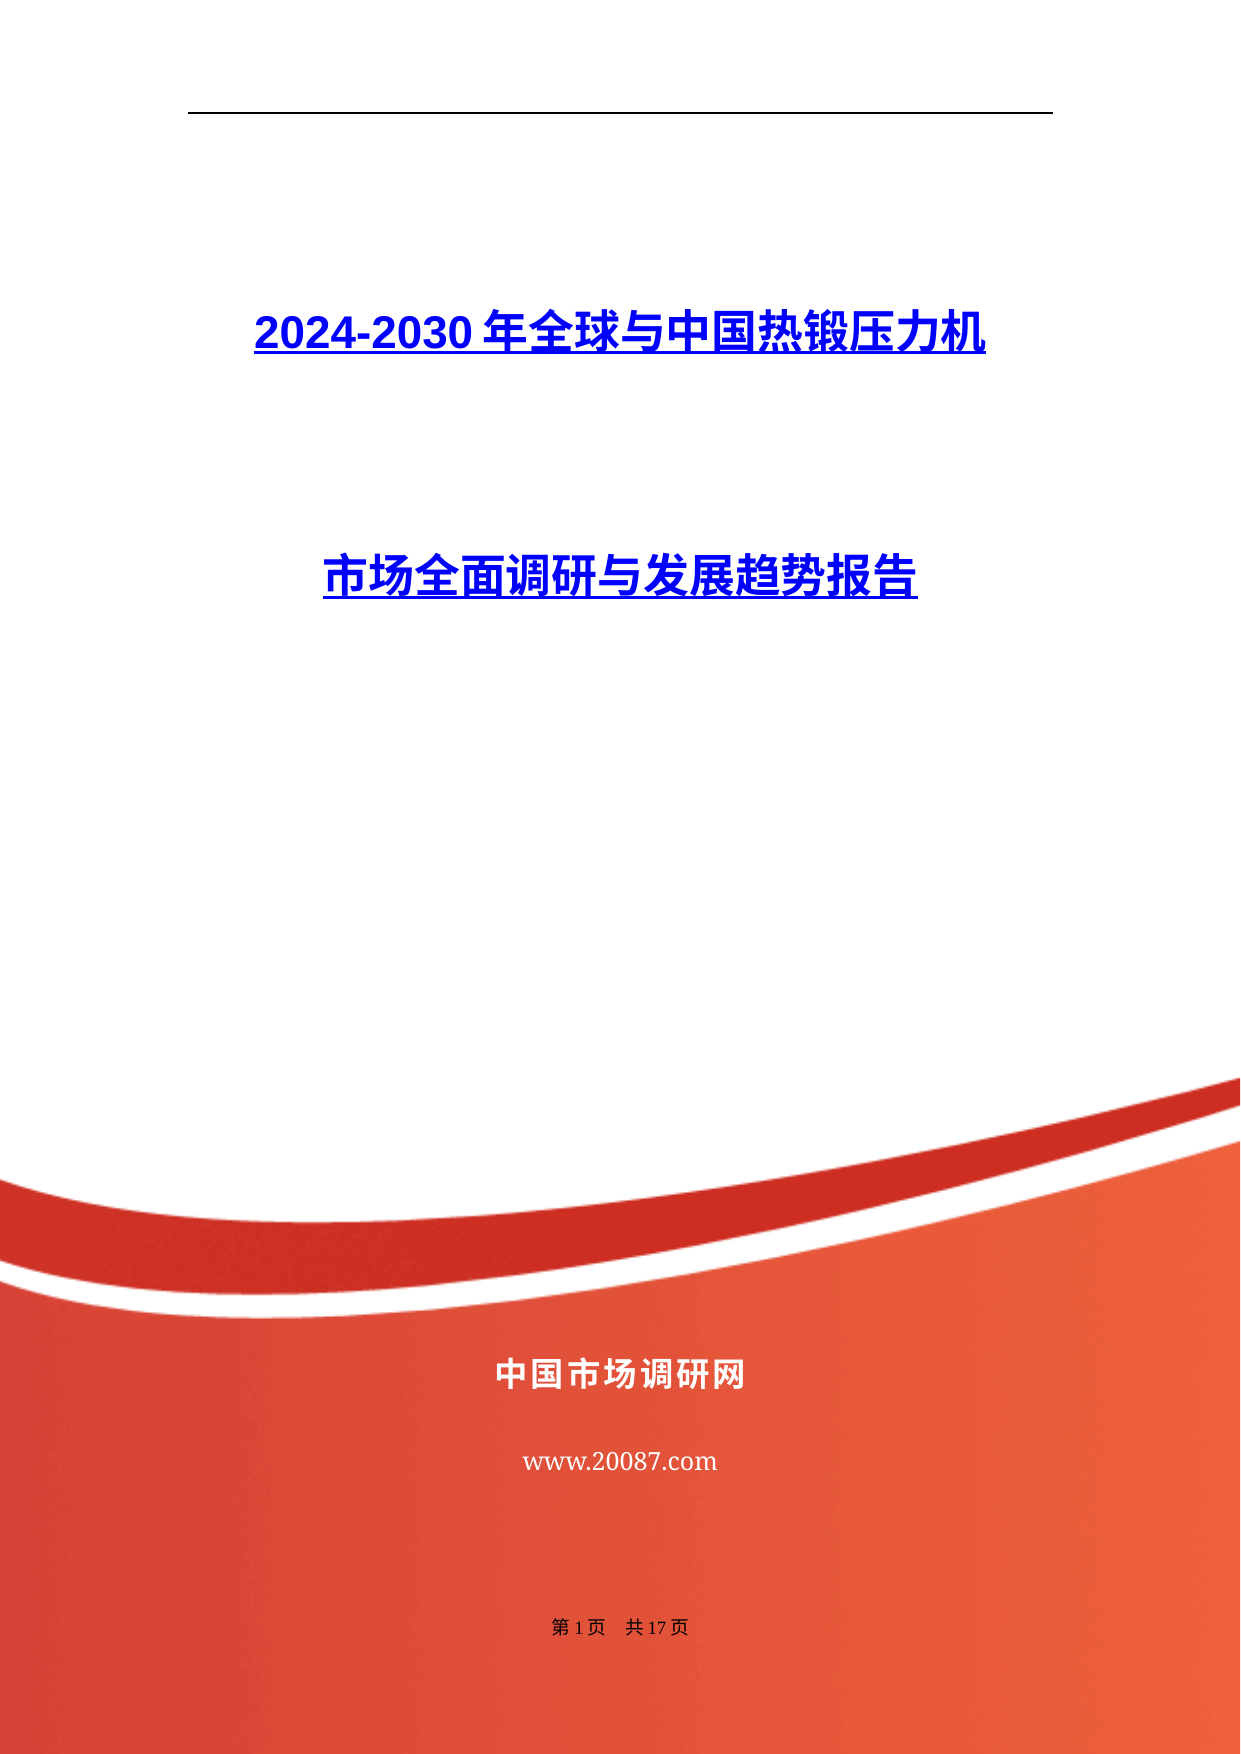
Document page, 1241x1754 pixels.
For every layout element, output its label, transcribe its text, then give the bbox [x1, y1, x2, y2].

subtitle 中国市场调研网 [187, 1339, 1053, 1404]
picture [0, 1006, 1241, 1754]
text www.20087.com [187, 1428, 1053, 1493]
table_header 2024-2030年全球与中国热锻压力机市场全面调研与发展趋势报告 [188, 207, 1053, 773]
